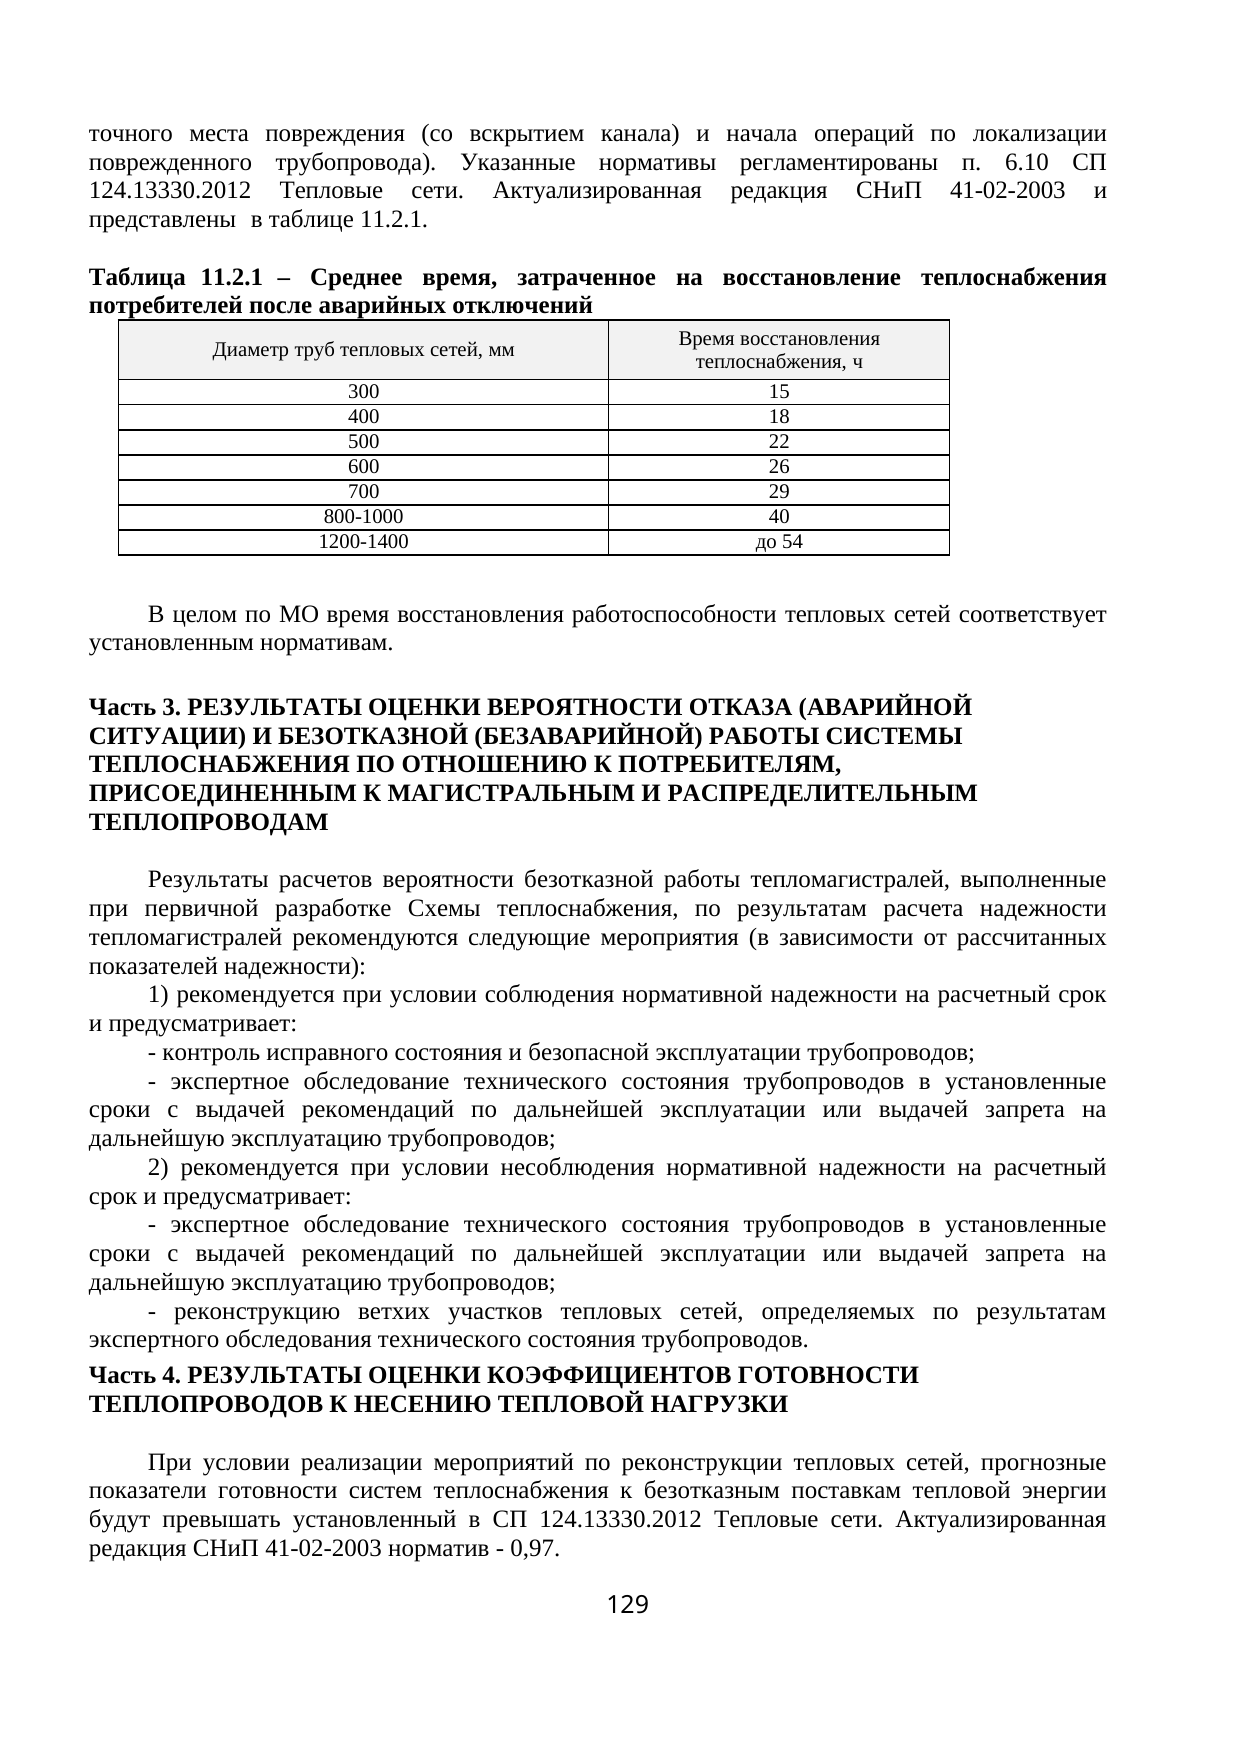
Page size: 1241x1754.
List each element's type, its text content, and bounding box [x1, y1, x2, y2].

text - контроль исправного состояния и безопасной эксплуатации трубопроводов; [89, 1037, 1107, 1066]
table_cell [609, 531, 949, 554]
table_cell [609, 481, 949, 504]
text Результаты расчетов вероятности безотказной работы тепломагистралей, выполненные при первичной разработке Схемы теплоснабжения, по результатам расчета надежности тепломагистралей рекомендуются следующие мероприятия (в зависимости от рассчитанных показателей надежности): [89, 864, 1107, 979]
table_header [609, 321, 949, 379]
text В целом по МО время восстановления работоспособности тепловых сетей соответствует установленным нормативам. [89, 599, 1107, 656]
text - реконструкцию ветхих участков тепловых сетей, определяемых по результатам экспертного обследования технического состояния трубопроводов. [89, 1296, 1107, 1353]
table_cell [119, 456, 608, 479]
text 2) рекомендуется при условии несоблюдения нормативной надежности на расчетный срок и предусматривает: [89, 1152, 1107, 1209]
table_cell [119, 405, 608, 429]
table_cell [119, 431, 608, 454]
text Таблица 11.2.1 – Среднее время, затраченное на восстановление теплоснабжения потребителей после аварийных отключений [89, 262, 1107, 319]
text - экспертное обследование технического состояния трубопроводов в установленные сроки с выдачей рекомендаций по дальнейшей эксплуатации или выдачей запрета на дальнейшую эксплуатацию трубопроводов; [89, 1209, 1107, 1296]
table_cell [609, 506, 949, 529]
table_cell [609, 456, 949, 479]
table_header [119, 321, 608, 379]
text Часть 3. РЕЗУЛЬТАТЫ ОЦЕНКИ ВЕРОЯТНОСТИ ОТКАЗА (АВАРИЙНОЙ СИТУАЦИИ) И БЕЗОТКАЗНОЙ (БЕЗАВАРИЙНОЙ) РАБОТЫ СИСТЕМЫ ТЕПЛОСНАБЖЕНИЯ ПО ОТНОШЕНИЮ К ПОТРЕБИТЕЛЯМ, ПРИСОЕДИНЕННЫМ К МАГИСТРАЛЬНЫМ И РАСПРЕДЕЛИТЕЛЬНЫМ ТЕПЛОПРОВОДАМ [89, 692, 1107, 836]
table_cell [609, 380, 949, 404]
text При условии реализации мероприятий по реконструкции тепловых сетей, прогнозные показатели готовности систем теплоснабжения к безотказным поставкам тепловой энергии будут превышать установленный в СП 124.13330.2012 Тепловые сети. Актуализированная редакция СНиП 41-02-2003 норматив - 0,97. [89, 1447, 1107, 1562]
text 1) рекомендуется при условии соблюдения нормативной надежности на расчетный срок и предусматривает: [89, 979, 1107, 1037]
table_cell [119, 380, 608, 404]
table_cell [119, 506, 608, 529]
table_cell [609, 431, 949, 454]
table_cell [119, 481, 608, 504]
text - экспертное обследование технического состояния трубопроводов в установленные сроки с выдачей рекомендаций по дальнейшей эксплуатации или выдачей запрета на дальнейшую эксплуатацию трубопроводов; [89, 1066, 1107, 1152]
text Часть 4. РЕЗУЛЬТАТЫ ОЦЕНКИ КОЭФФИЦИЕНТОВ ГОТОВНОСТИ ТЕПЛОПРОВОДОВ К НЕСЕНИЮ ТЕПЛОВОЙ НАГРУЗКИ [89, 1361, 1107, 1418]
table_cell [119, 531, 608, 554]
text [89, 118, 1107, 233]
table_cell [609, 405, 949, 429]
